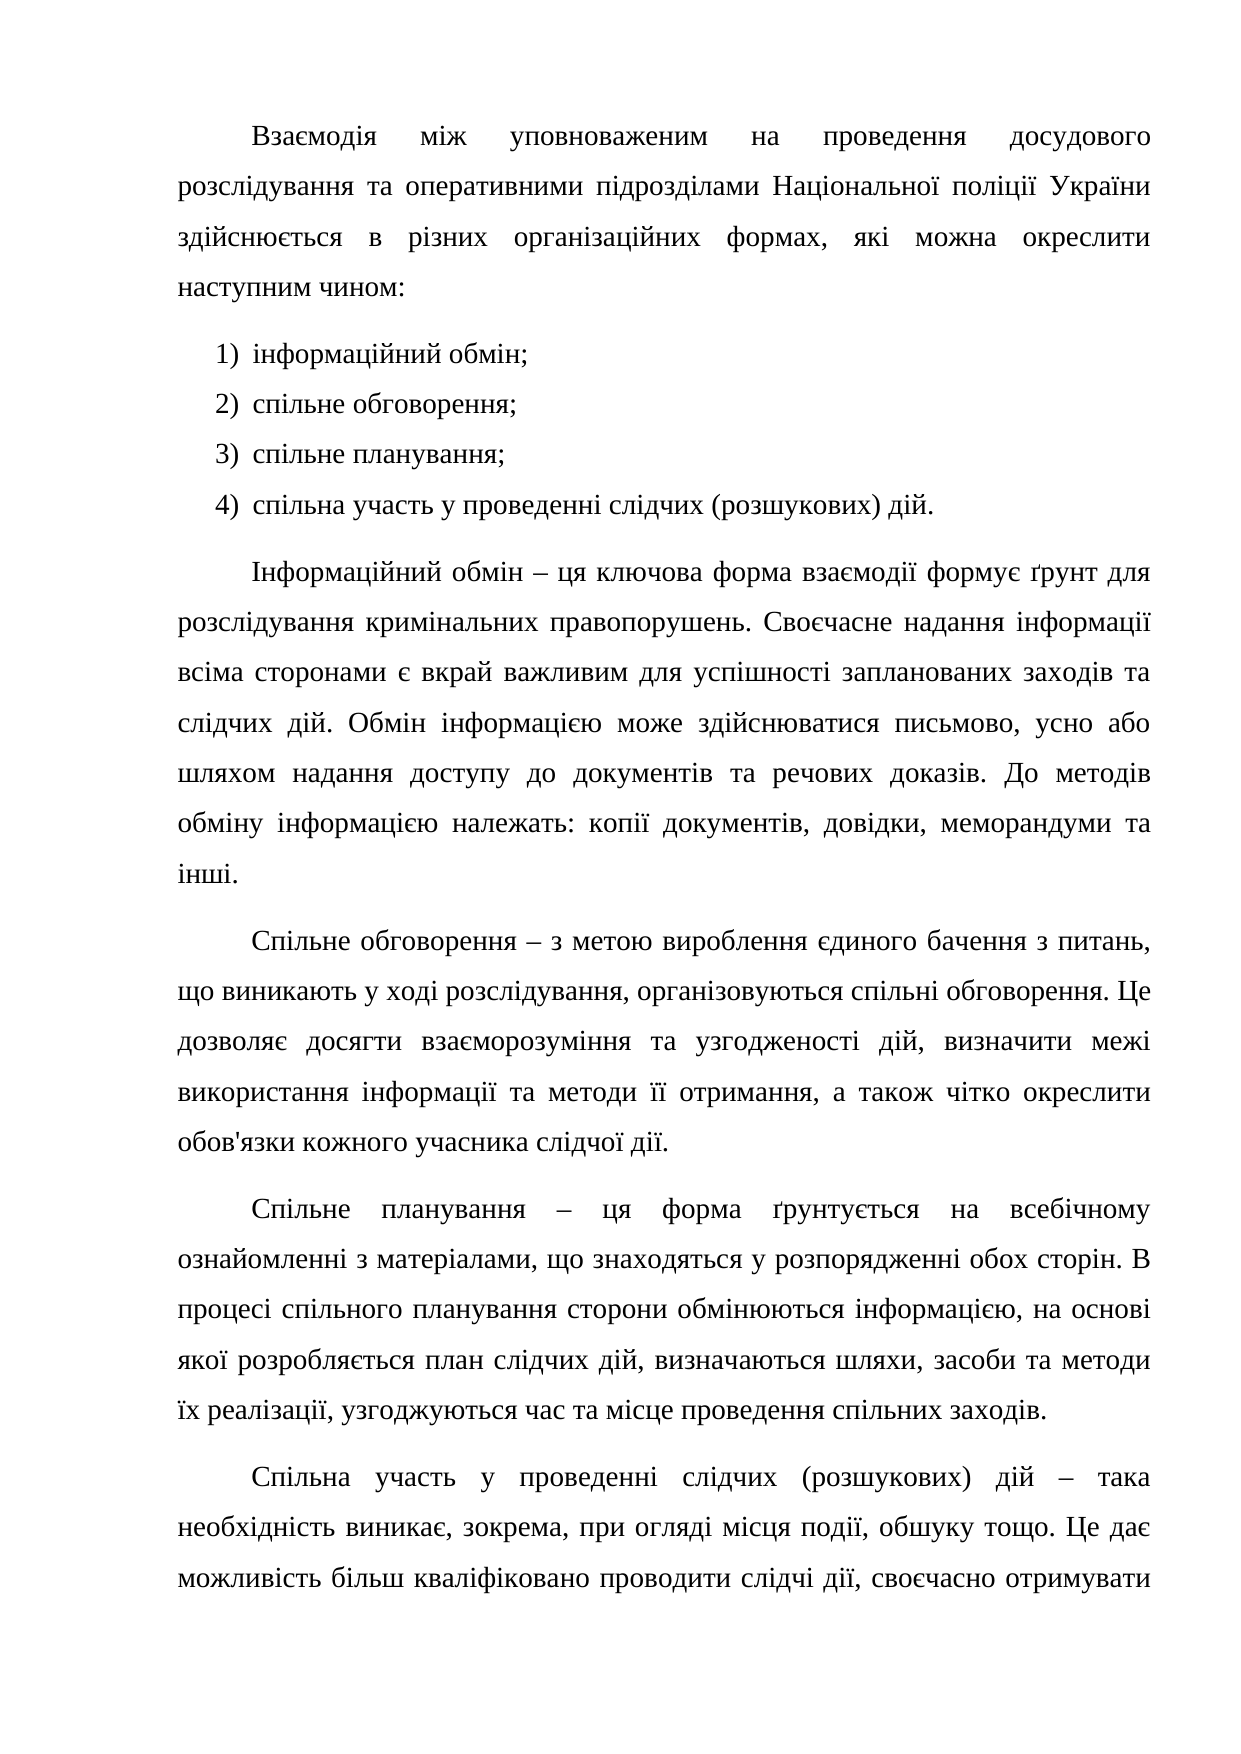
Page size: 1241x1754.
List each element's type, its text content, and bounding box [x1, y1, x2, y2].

list спільна участь у проведенні слідчих (розшукових) дій. [215, 487, 1152, 521]
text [177, 1459, 1152, 1593]
text Спільне обговорення – з метою вироблення єдиного бачення з питань, що виникають у ході розслідування, організовуються спільні обговорення. Це дозволяє досягти взаєморозуміння та узгодженості дій, визначити межі використання інформації та методи її отримання, а також чітко окреслити обов'язки кожного учасника слідчої дії. [177, 923, 1152, 1158]
text Спільне планування – ця форма ґрунтується на всебічному ознайомленні з матеріалами, що знаходяться у розпорядженні обох сторін. В процесі спільного планування сторони обмінюються інформацією, на основі якої розробляється план слідчих дій, визначаються шляхи, засоби та методи їх реалізації, узгоджуються час та місце проведення спільних заходів. [177, 1191, 1152, 1426]
text Інформаційний обмін – ця ключова форма взаємодії формує ґрунт для розслідування кримінальних правопорушень. Своєчасне надання інформації всіма сторонами є вкрай важливим для успішності запланованих заходів та слідчих дій. Обмін інформацією може здійснюватися письмово, усно або шляхом надання доступу до документів та речових доказів. До методів обміну інформацією належать: копії документів, довідки, меморандуми та інші. [177, 554, 1152, 889]
text Взаємодія між уповноваженим на проведення досудового розслідування та оперативними підрозділами Національної поліції України здійснюється в різних організаційних формах, які можна окреслити наступним чином: [177, 118, 1152, 303]
list спільне обговорення; [215, 386, 1152, 420]
list спільне планування; [215, 437, 1152, 470]
list інформаційний обмін; [215, 336, 1152, 369]
